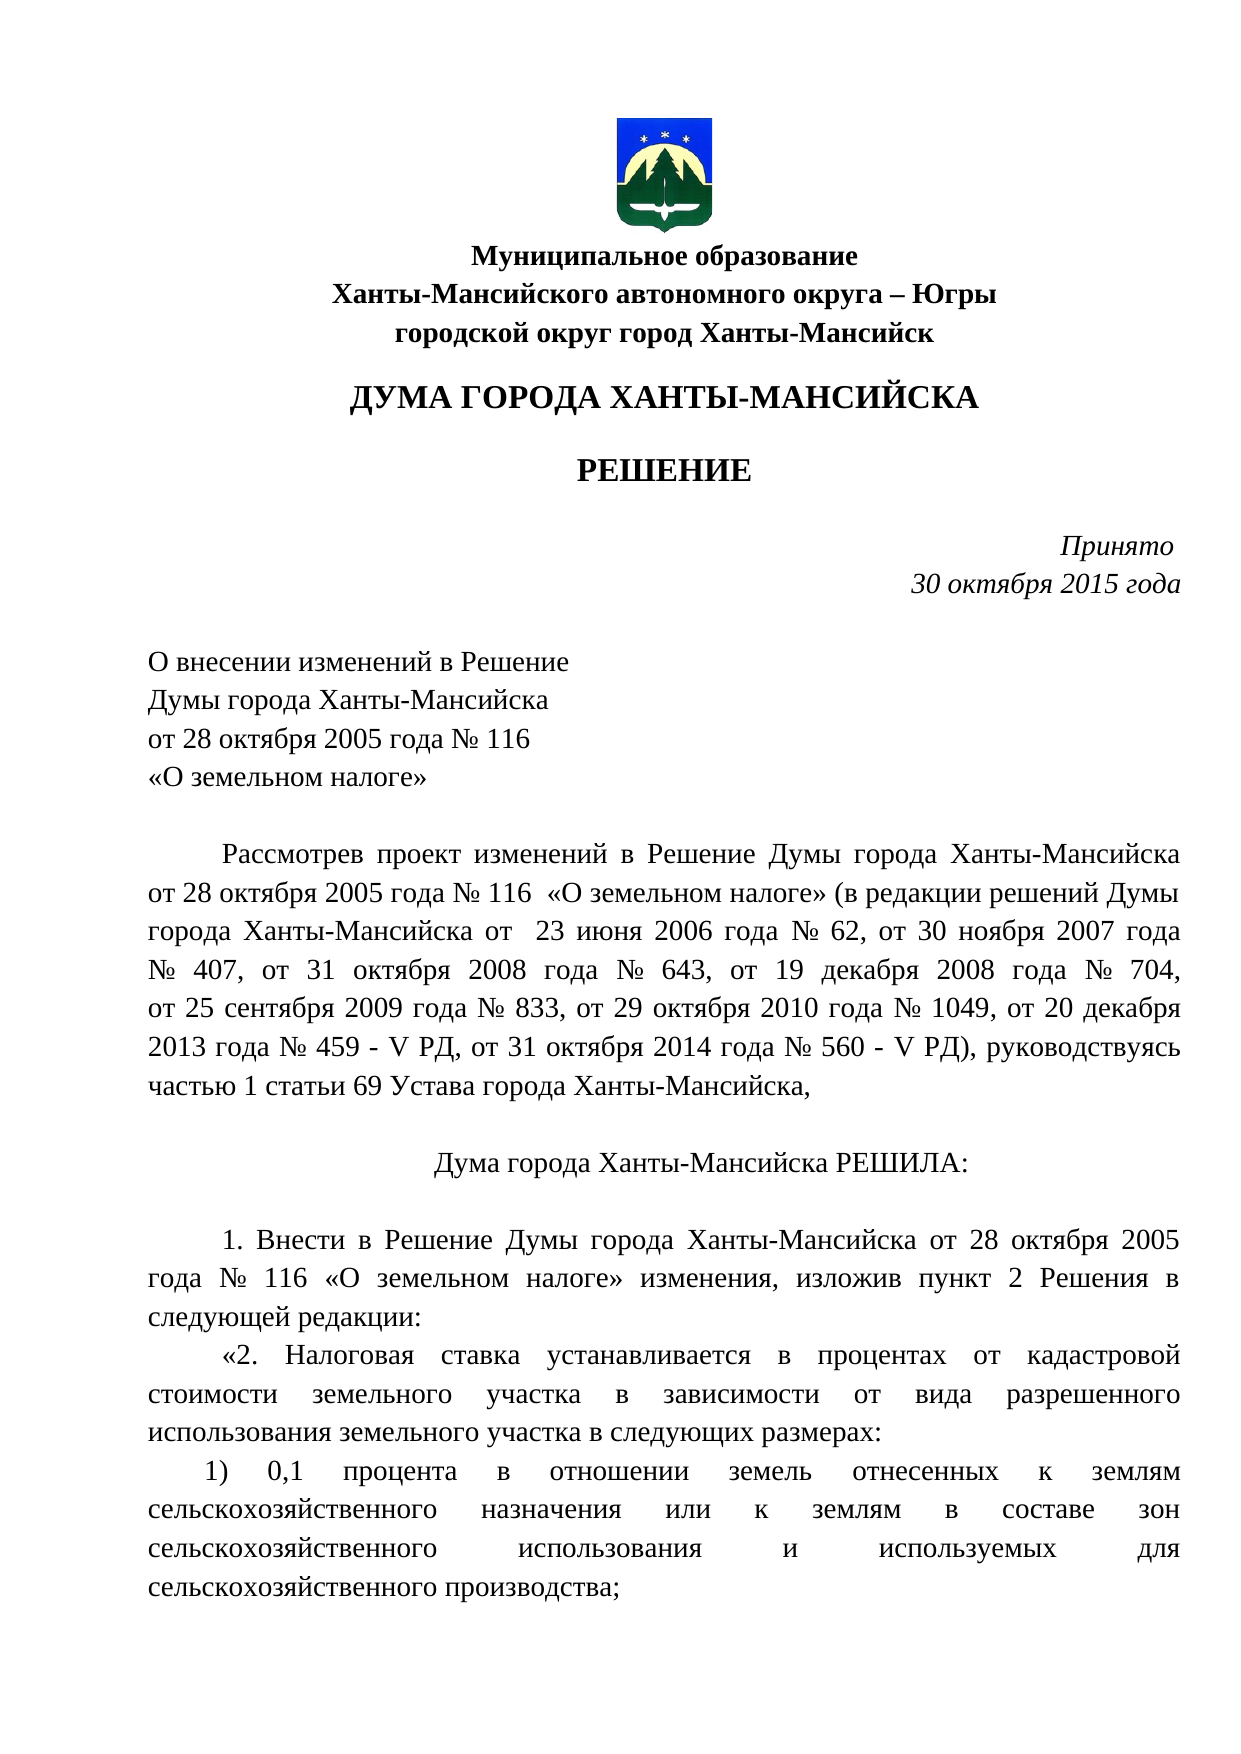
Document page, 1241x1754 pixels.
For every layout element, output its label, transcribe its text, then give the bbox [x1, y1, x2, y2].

text ДУМА ГОРОДА ХАНТЫ-МАНСИЙСКА [148, 378, 1181, 416]
text Ханты-Мансийского автономного округа – Югры [148, 277, 1181, 310]
text Рассмотрев проект изменений в Решение Думы города Ханты-Мансийска от 28 октября 2005 года № 116 «О земельном налоге» (в редакции решений Думы города Ханты-Мансийска от 23 июня 2006 года № 62, от 30 ноября 2007 года № 407, от 31 октября 2008 года № 643, от 19 декабря 2008 года № 704, от 25 сентября 2009 года № 833, от 29 октября 2010 года № 1049, от 20 декабря 2013 года № 459 - V РД, от 31 октября 2014 года № 560 - V РД), руководствуясь частью 1 статьи 69 Устава города Ханты-Мансийска, [148, 836, 1181, 1101]
text «2. Налоговая ставка устанавливается в процентах от кадастровой стоимости земельного участка в зависимости от вида разрешенного использования земельного участка в следующих размерах: [148, 1337, 1181, 1448]
text О внесении изменений в Решение [148, 644, 1181, 677]
text Дума города Ханты-Мансийска РЕШИЛА: [148, 1145, 1181, 1178]
text 30 октября 2015 года [148, 567, 1181, 600]
text РЕШЕНИЕ [148, 451, 1181, 489]
text «О земельном налоге» [148, 759, 1181, 793]
text от 28 октября 2005 года № 116 [148, 721, 1181, 754]
picture [616, 118, 713, 234]
text Думы города Ханты-Мансийска [148, 682, 1181, 716]
text городской округ город Ханты-Мансийск [148, 315, 1181, 349]
text 1. Внести в Решение Думы города Ханты-Мансийска от 28 октября 2005 года № 116 «О земельном налоге» изменения, изложив пункт 2 Решения в следующей редакции: [148, 1222, 1181, 1332]
text 1) 0,1 процента в отношении земель отнесенных к землям сельскохозяйственного назначения или к землям в составе зон сельскохозяйственного использования и используемых для сельскохозяйственного производства; [148, 1453, 1181, 1602]
text Муниципальное образование [148, 238, 1181, 272]
text Принято [148, 528, 1181, 562]
